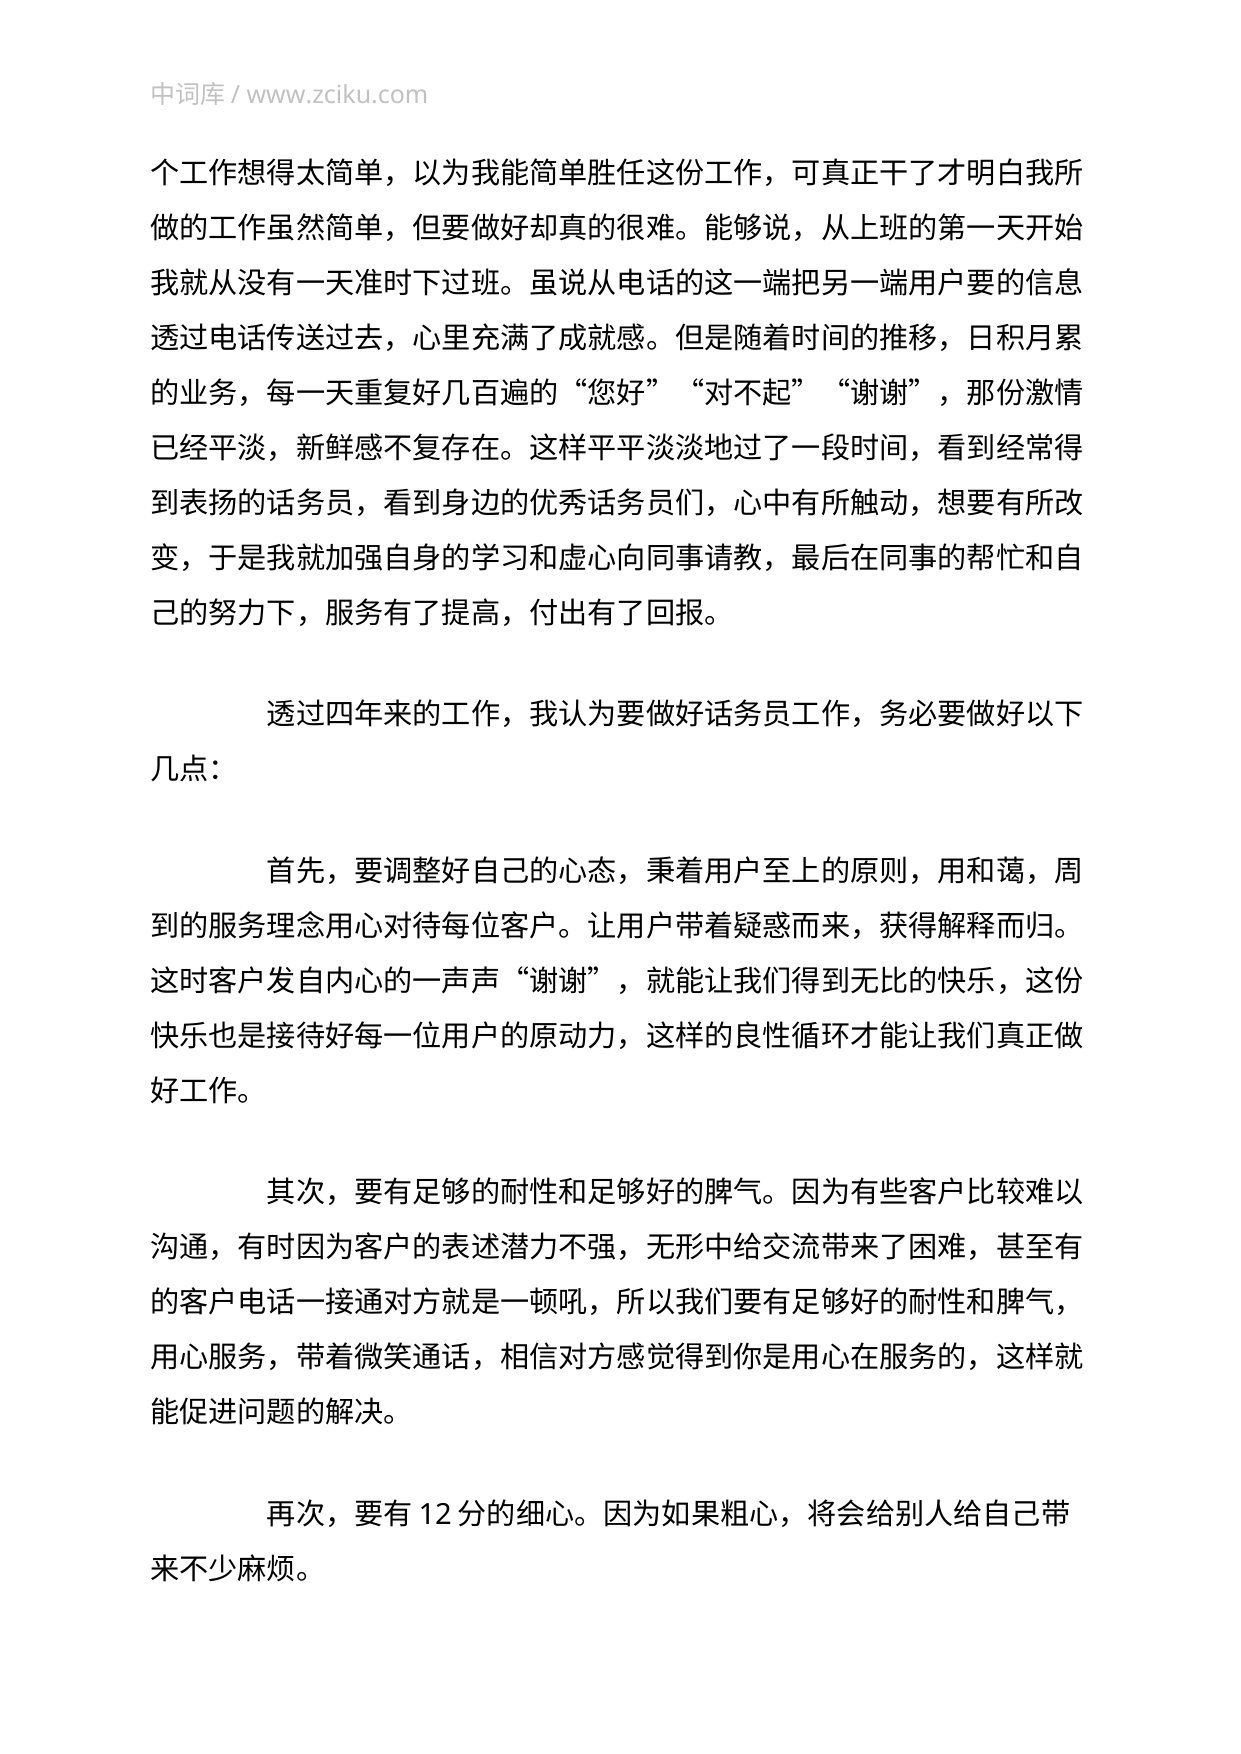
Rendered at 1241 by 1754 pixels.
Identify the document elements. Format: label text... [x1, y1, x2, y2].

text 首先，要调整好自己的心态，秉着用户至上的原则，用和蔼，周到的服务理念用心对待每位客户。让用户带着疑惑而来，获得解释而归。这时客户发自内心的一声声“谢谢”，就能让我们得到无比的快乐，这份快乐也是接待好每一位用户的原动力，这样的良性循环才能让我们真正做好工作。 [150, 848, 1090, 1109]
text 透过四年来的工作，我认为要做好话务员工作，务必要做好以下几点： [150, 691, 1090, 788]
text 再次，要有12分的细心。因为如果粗心，将会给别人给自己带来不少麻烦。 [150, 1490, 1090, 1588]
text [150, 150, 1090, 631]
text 其次，要有足够的耐性和足够好的脾气。因为有些客户比较难以沟通，有时因为客户的表述潜力不强，无形中给交流带来了困难，甚至有的客户电话一接通对方就是一顿吼，所以我们要有足够好的耐性和脾气，用心服务，带着微笑通话，相信对方感觉得到你是用心在服务的，这样就能促进问题的解决。 [150, 1169, 1090, 1431]
